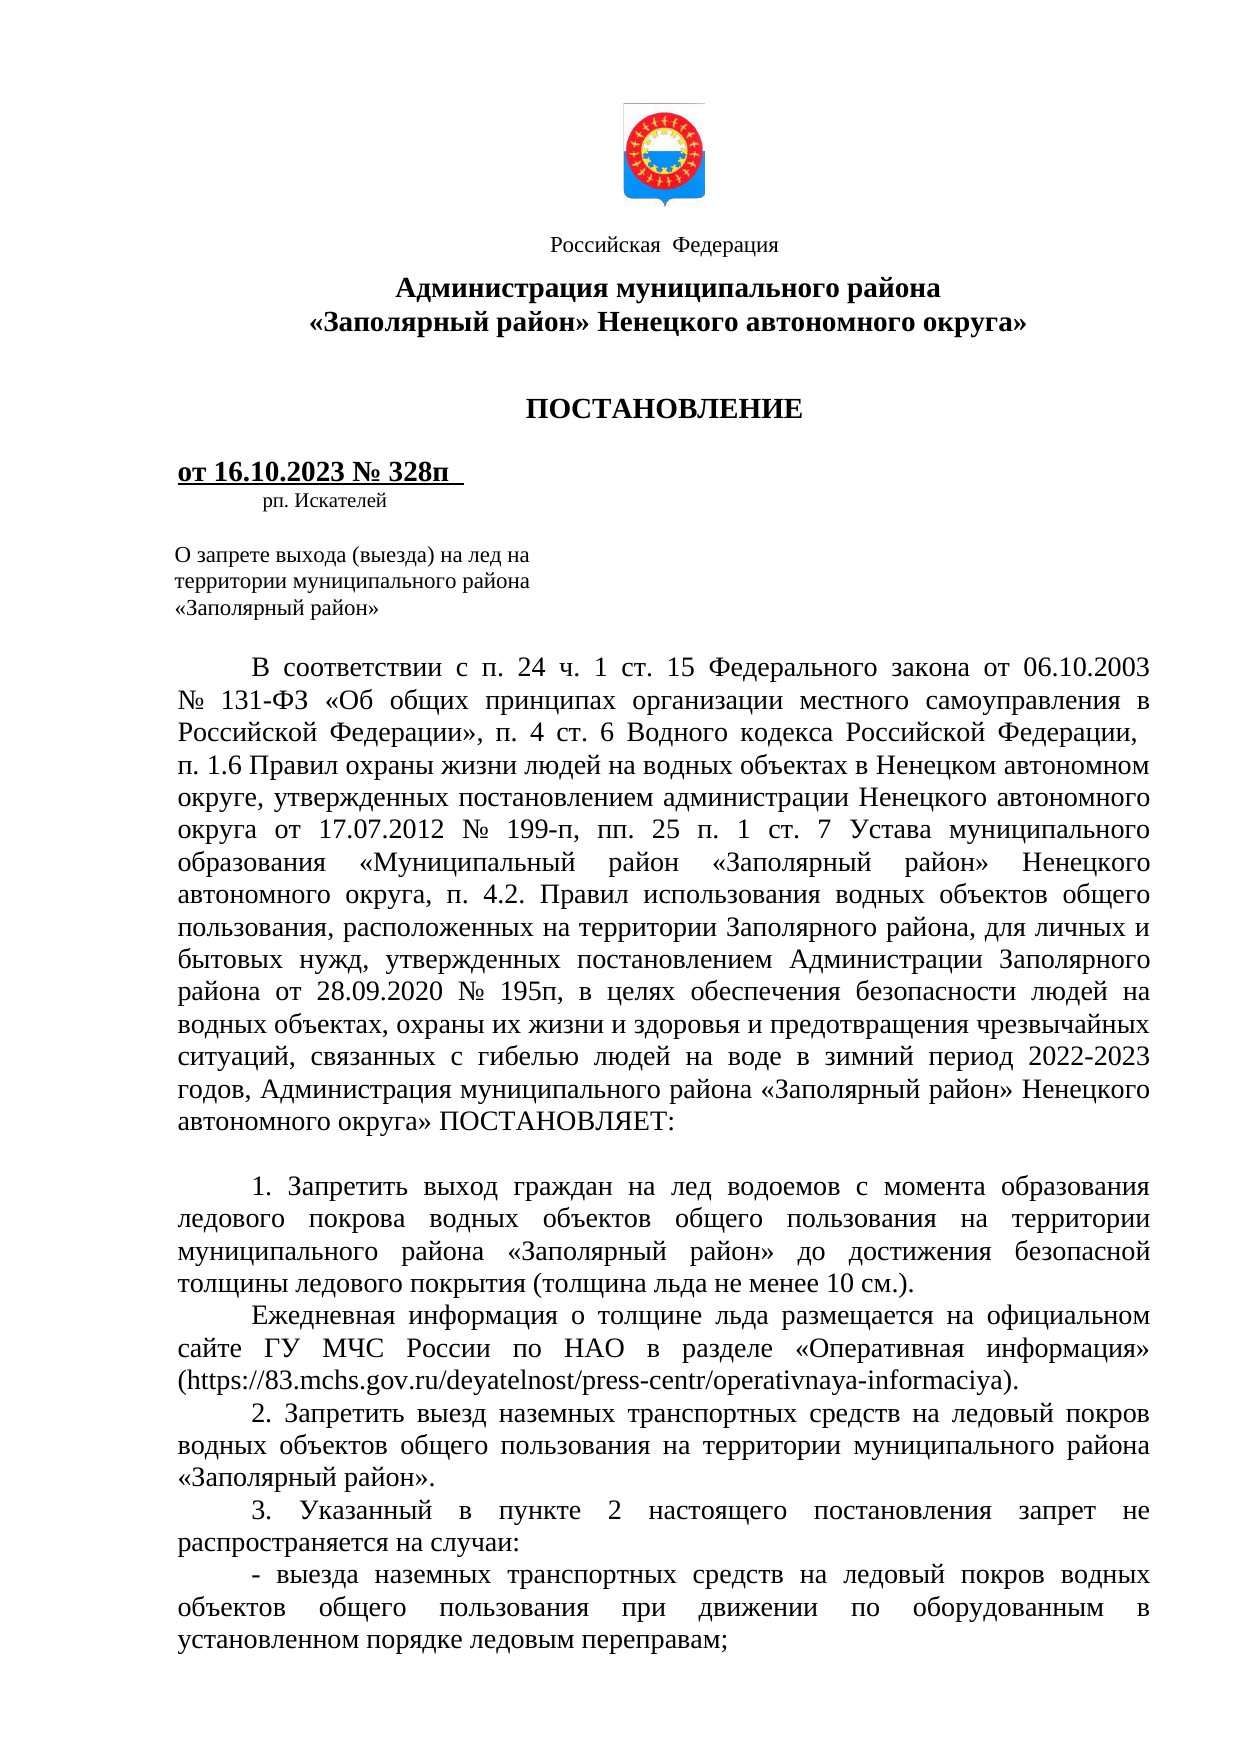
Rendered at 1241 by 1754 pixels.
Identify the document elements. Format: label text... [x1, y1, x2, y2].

text 2. Запретить выезд наземных транспортных средств на ледовый покров водных объектов общего пользования на территории муниципального района «Заполярный район». [177, 1396, 1152, 1493]
subtitle ПОСТАНОВЛЕНИЕ [177, 392, 1152, 425]
text Российская Федерация [177, 231, 1152, 258]
text рп. Искателей [236, 488, 1152, 512]
text 3. Указанный в пункте 2 настоящего постановления запрет не распространяется на случаи: [177, 1493, 1152, 1558]
subtitle Администрация муниципального района «Заполярный район» Ненецкого автономного округа» [177, 270, 1152, 337]
text от 16.10.2023 № 328п [177, 454, 1152, 488]
picture [623, 103, 705, 207]
text Ежедневная информация о толщине льда размещается на официальном сайте ГУ МЧС России по НАО в разделе «Оперативная информация» (https://83.mchs.gov.ru/deyatelnost/press-centr/operativnaya-informaciya). [177, 1298, 1152, 1396]
text В соответствии с п. 24 ч. 1 ст. 15 Федерального закона от 06.10.2003 № 131-ФЗ «Об общих принципах организации местного самоуправления в Российской Федерации», п. 4 ст. 6 Водного кодекса Российской Федерации, п. 1.6 Правил охраны жизни людей на водных объектах в Ненецком автономном округе, утвержденных постановлением администрации Ненецкого автономного округа от 17.07.2012 № 199-п, пп. 25 п. 1 ст. 7 Устава муниципального образования «Муниципальный район «Заполярный район» Ненецкого автономного округа, п. 4.2. Правил использования водных объектов общего пользования, расположенных на территории Заполярного района, для личных и бытовых нужд, утвержденных постановлением Администрации Заполярного района от 28.09.2020 № 195п, в целях обеспечения безопасности людей на водных объектах, охраны их жизни и здоровья и предотвращения чрезвычайных ситуаций, связанных с гибелью людей на воде в зимний период 2022-2023 годов, Администрация муниципального района «Заполярный район» Ненецкого автономного округа» ПОСТАНОВЛЯЕТ: [177, 651, 1152, 1136]
text 1. Запретить выход граждан на лед водоемов с момента образования ледового покрова водных объектов общего пользования на территории муниципального района «Заполярный район» до достижения безопасной толщины ледового покрытия (толщина льда не менее 10 см.). [177, 1169, 1152, 1298]
text - выезда наземных транспортных средств на ледовый покров водных объектов общего пользования при движении по оборудованным в установленном порядке ледовым переправам; [177, 1558, 1152, 1655]
